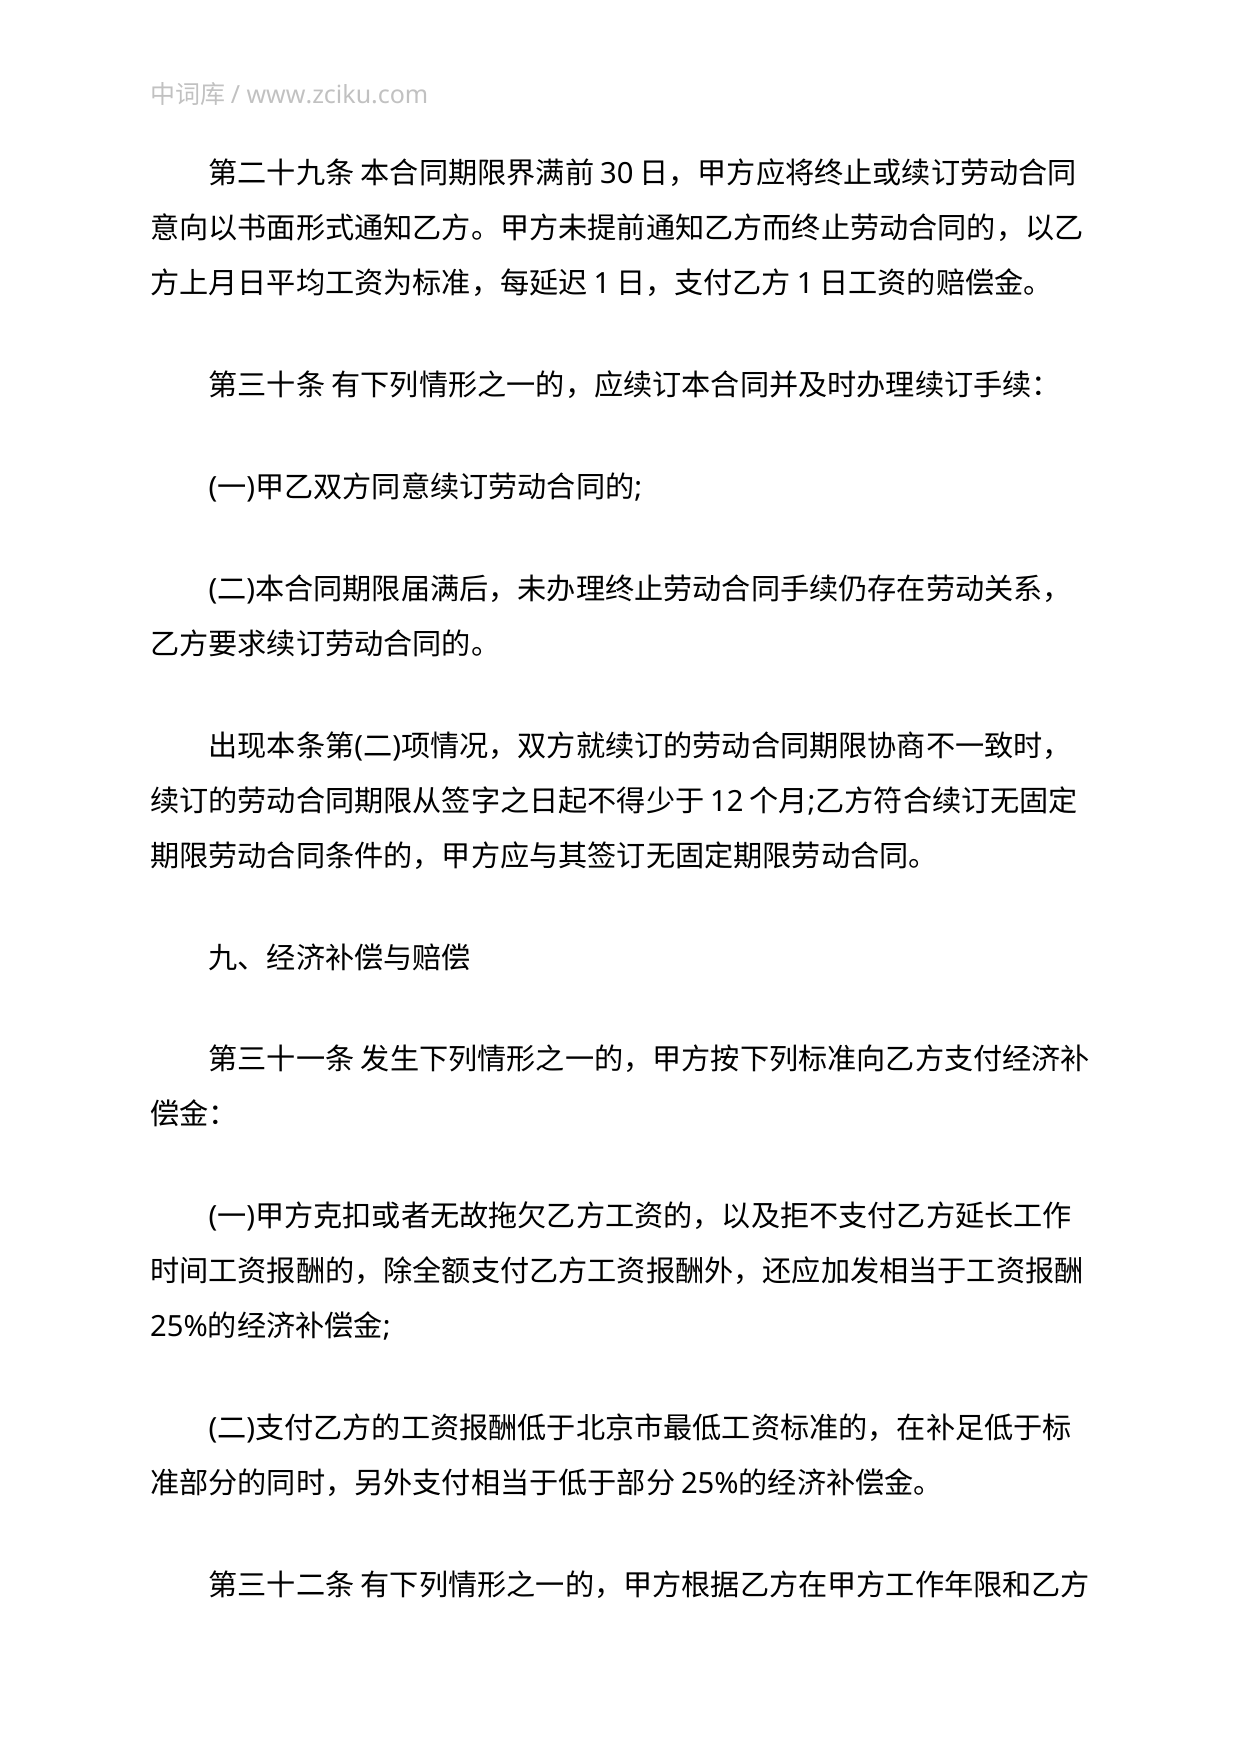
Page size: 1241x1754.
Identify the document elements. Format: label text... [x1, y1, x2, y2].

text (二)本合同期限届满后，未办理终止劳动合同手续仍存在劳动关系，乙方要求续订劳动合同的。 [150, 566, 1090, 663]
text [150, 1561, 1090, 1604]
text 第三十条 有下列情形之一的，应续订本合同并及时办理续订手续： [150, 362, 1090, 404]
text 九、经济补偿与赔偿 [150, 934, 1090, 976]
text 第二十九条 本合同期限界满前30日，甲方应将终止或续订劳动合同意向以书面形式通知乙方。甲方未提前通知乙方而终止劳动合同的，以乙方上月日平均工资为标准，每延迟1日，支付乙方1日工资的赔偿金。 [150, 150, 1090, 302]
text (一)甲方克扣或者无故拖欠乙方工资的，以及拒不支付乙方延长工作时间工资报酬的，除全额支付乙方工资报酬外，还应加发相当于工资报酬25%的经济补偿金; [150, 1193, 1090, 1345]
text (一)甲乙双方同意续订劳动合同的; [150, 464, 1090, 506]
text 出现本条第(二)项情况，双方就续订的劳动合同期限协商不一致时，续订的劳动合同期限从签字之日起不得少于12个月;乙方符合续订无固定期限劳动合同条件的，甲方应与其签订无固定期限劳动合同。 [150, 722, 1090, 875]
text 第三十一条 发生下列情形之一的，甲方按下列标准向乙方支付经济补偿金： [150, 1036, 1090, 1133]
text (二)支付乙方的工资报酬低于北京市最低工资标准的，在补足低于标准部分的同时，另外支付相当于低于部分25%的经济补偿金。 [150, 1404, 1090, 1502]
